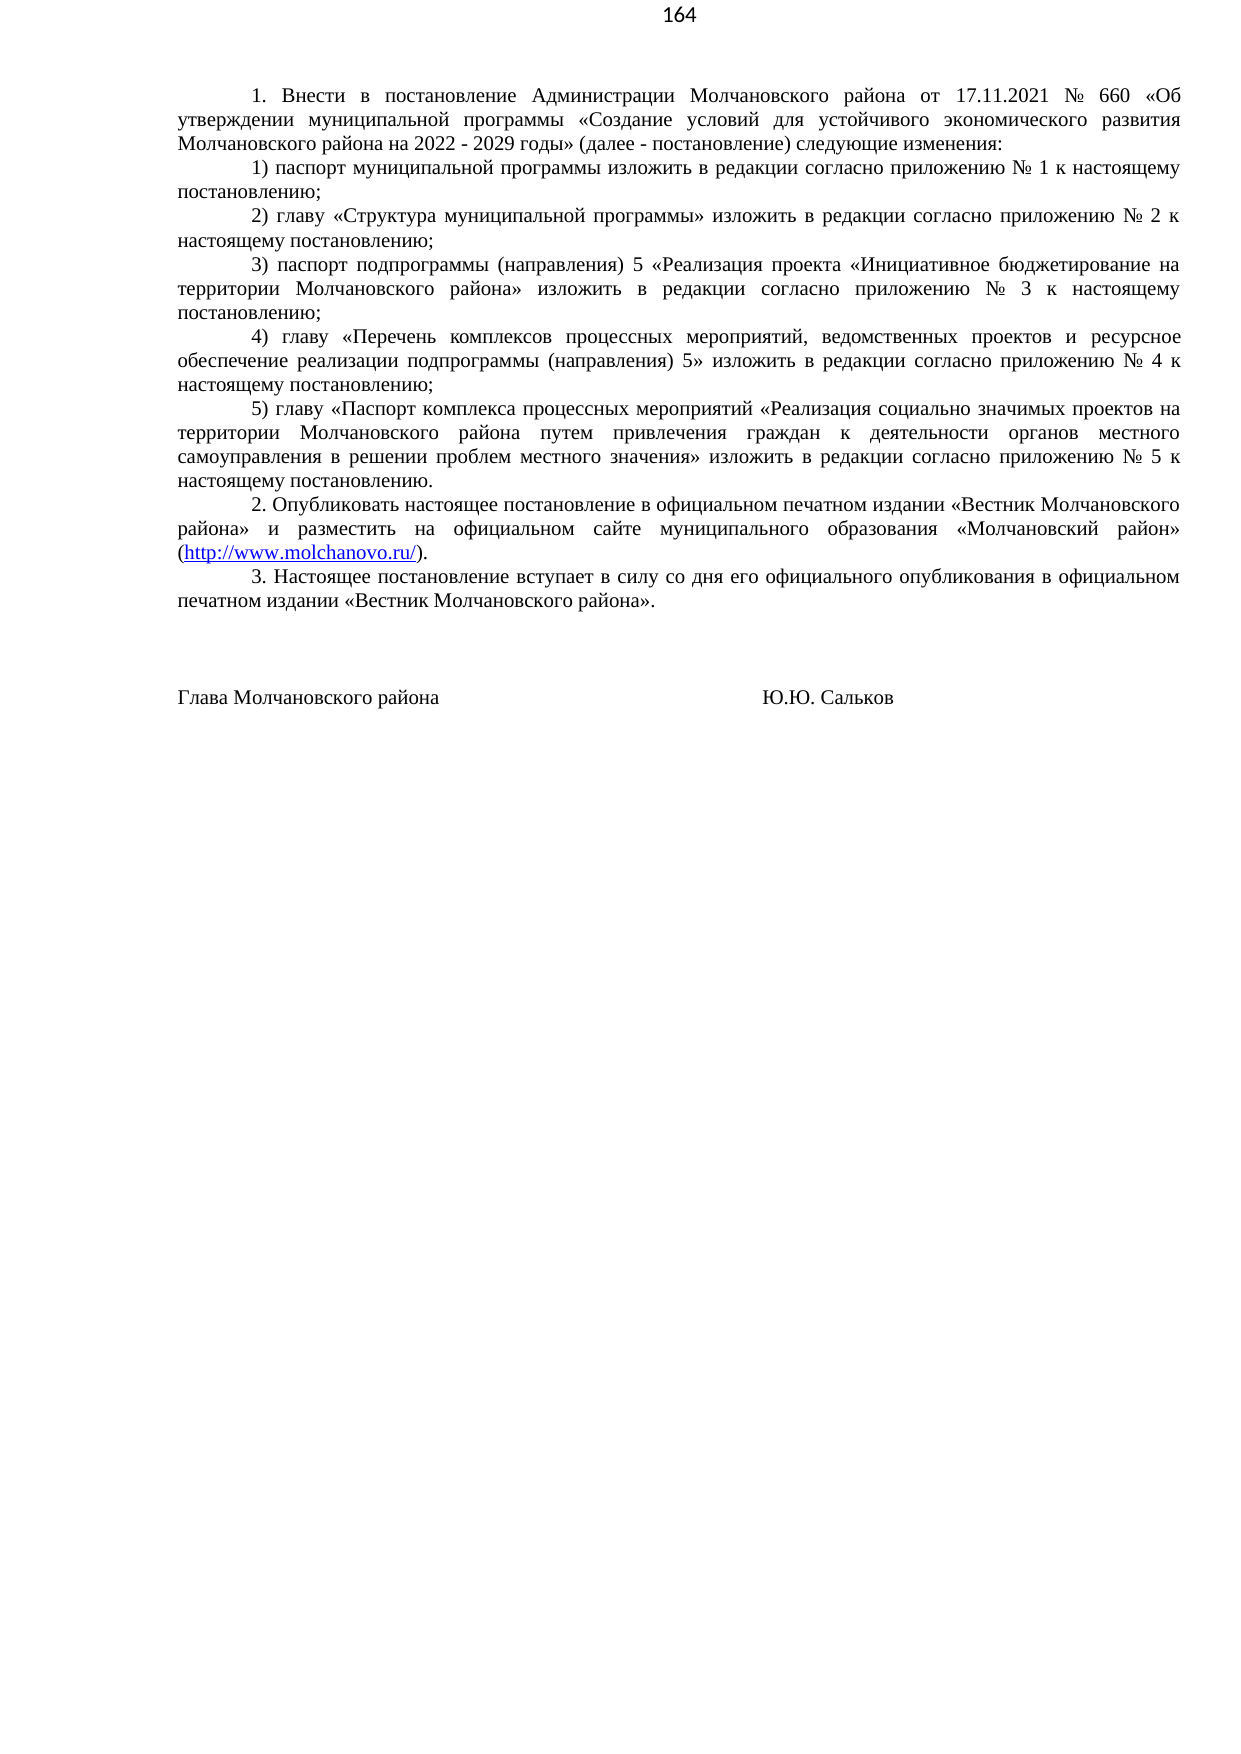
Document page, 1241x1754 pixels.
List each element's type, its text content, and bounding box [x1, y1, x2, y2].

text 2) главу «Структура муниципальной программы» изложить в редакции согласно приложению № 2 к настоящему постановлению; [177, 203, 1181, 252]
text 1. Внести в постановление Администрации Молчановского района от 17.11.2021 № 660 «Об утверждении муниципальной программы «Создание условий для устойчивого экономического развития Молчановского района на 2022 - 2029 годы» (далее - постановление) следующие изменения: [177, 83, 1181, 155]
text 2. Опубликовать настоящее постановление в официальном печатном издании «Вестник Молчановского района» и разместить на официальном сайте муниципального образования «Молчановский район» (http://www.molchanovo.ru/). [177, 492, 1181, 564]
subtitle 4) главу «Перечень комплексов процессных мероприятий, ведомственных проектов и ресурсное обеспечение реализации подпрограммы (направления) 5» изложить в редакции согласно приложению № 4 к настоящему постановлению; [177, 324, 1181, 396]
text Глава Молчановского района Ю.Ю. Сальков [177, 685, 1181, 709]
text 1) паспорт муниципальной программы изложить в редакции согласно приложению № 1 к настоящему постановлению; [177, 155, 1181, 203]
text 3. Настоящее постановление вступает в силу со дня его официального опубликования в официальном печатном издании «Вестник Молчановского района». [177, 564, 1181, 612]
text 5) главу «Паспорт комплекса процессных мероприятий «Реализация социально значимых проектов на территории Молчановского района путем привлечения граждан к деятельности органов местного самоуправления в решении проблем местного значения» изложить в редакции согласно приложению № 5 к настоящему постановлению. [177, 396, 1181, 492]
text 3) паспорт подпрограммы (направления) 5 «Реализация проекта «Инициативное бюджетирование на территории Молчановского района» изложить в редакции согласно приложению № 3 к настоящему постановлению; [177, 252, 1181, 324]
